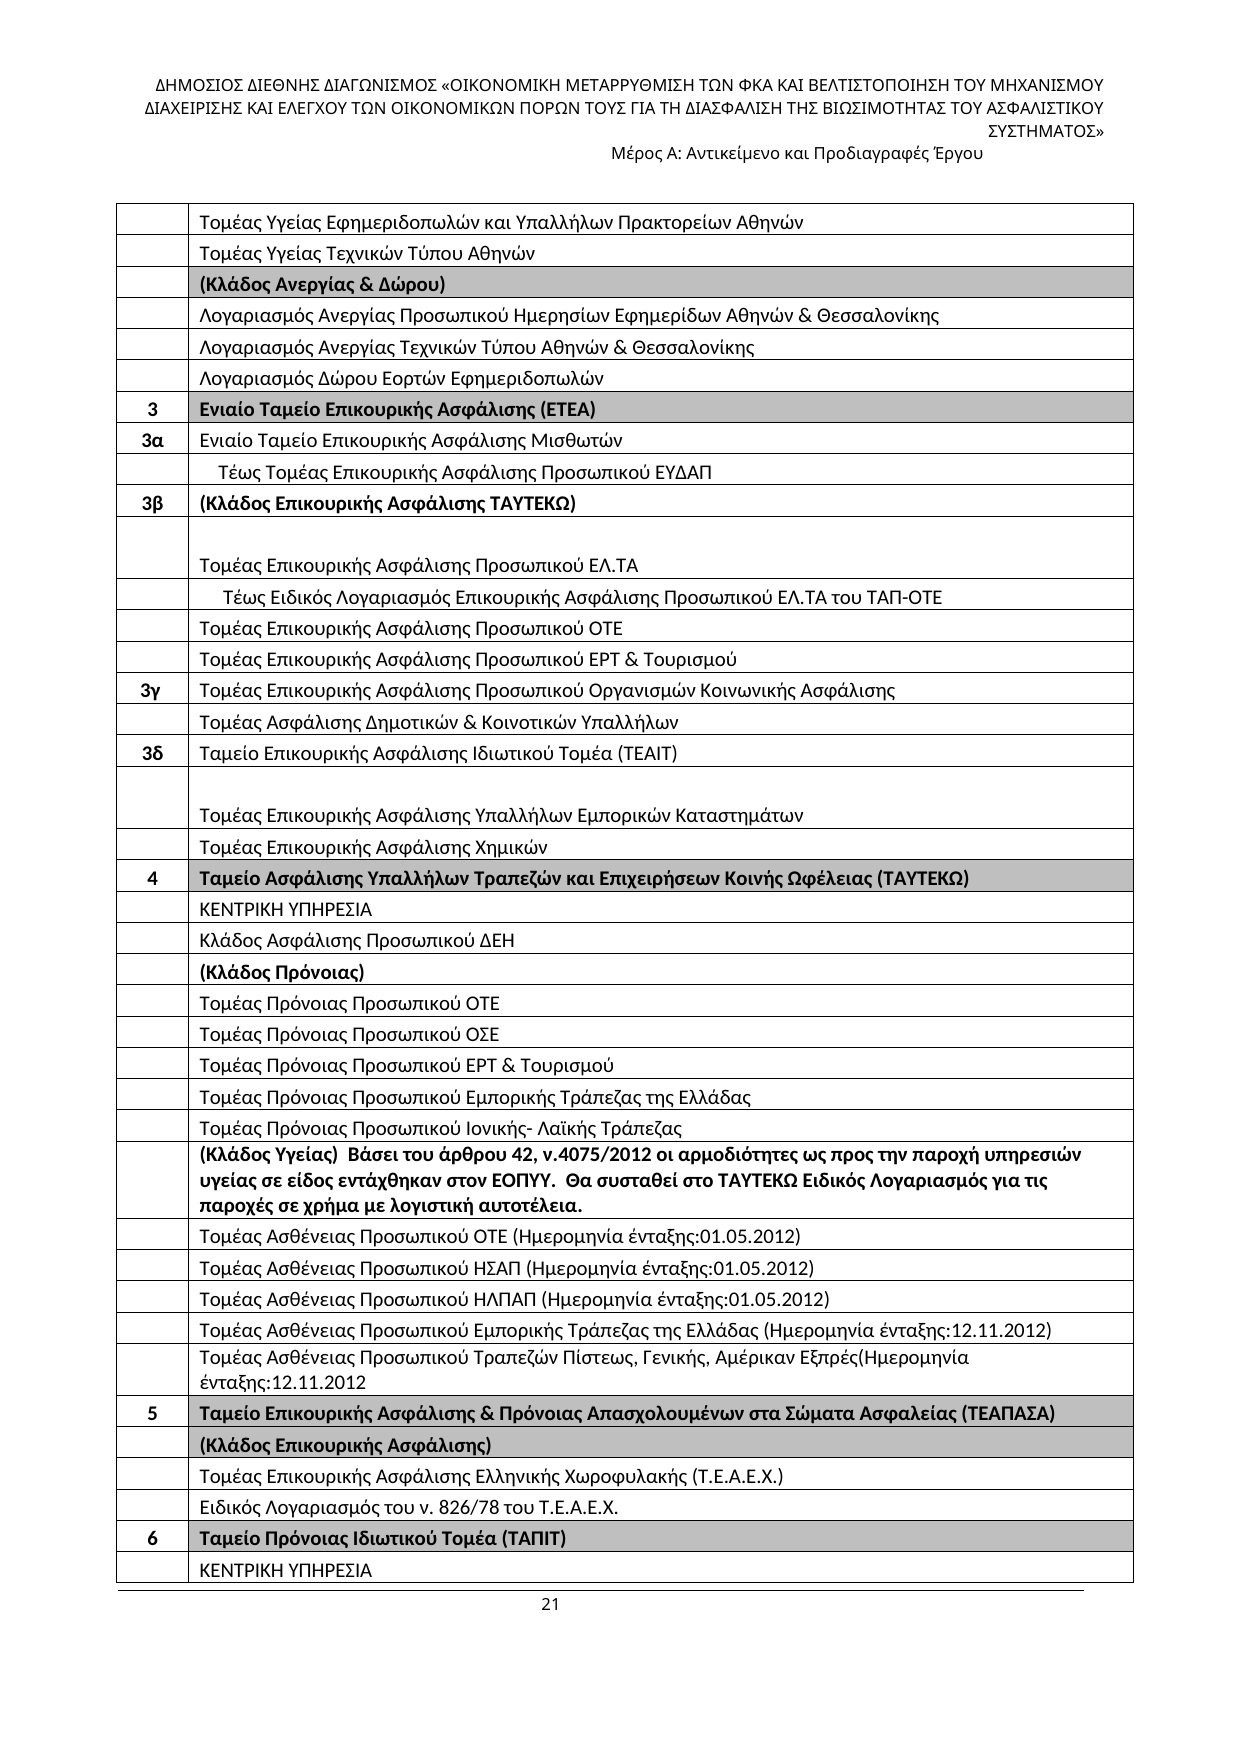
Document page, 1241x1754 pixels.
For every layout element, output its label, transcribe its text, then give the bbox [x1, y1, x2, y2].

table_cell Τομέας Επικουρικής Ασφάλισης Χημικών [189, 829, 1133, 859]
table_cell Τέως Τομέας Επικουρικής Ασφάλισης Προσωπικού ΕΥΔΑΠ [189, 454, 1133, 484]
table_cell ΚΕΝΤΡΙΚΗ ΥΠΗΡΕΣΙΑ [189, 892, 1133, 922]
table_cell 4 [117, 860, 188, 891]
table_cell [117, 767, 188, 828]
table_cell [117, 1344, 188, 1395]
table_cell ΚΕΝΤΡΙΚΗ ΥΠΗΡΕΣΙΑ [189, 1552, 1133, 1582]
table_cell (Κλάδος Επικουρικής Ασφάλισης) [189, 1427, 1133, 1457]
table_cell [117, 1017, 188, 1047]
table_cell Τομέας Επικουρικής Ασφάλισης Ελληνικής Χωροφυλακής (Τ.Ε.Α.Ε.Χ.) [189, 1458, 1133, 1488]
table_cell [117, 1250, 188, 1280]
table_cell [117, 454, 188, 484]
table_cell Ταμείο Επικουρικής Ασφάλισης & Πρόνοιας Απασχολουμένων στα Σώματα Ασφαλείας (ΤΕΑΠΑΣΑ) [189, 1396, 1133, 1426]
table_cell Τομέας Πρόνοιας Προσωπικού Ιονικής- Λαϊκής Τράπεζας [189, 1110, 1133, 1141]
table_cell (Κλάδος Ανεργίας & Δώρου) [189, 267, 1133, 297]
table_cell [117, 985, 188, 1016]
table_cell [117, 298, 188, 328]
table_cell Τομέας Επικουρικής Ασφάλισης Προσωπικού Οργανισμών Κοινωνικής Ασφάλισης [189, 673, 1133, 703]
table_cell Τομέας Υγείας Εφημεριδοπωλών και Υπαλλήλων Πρακτορείων Αθηνών [189, 204, 1133, 234]
table_cell Τομέας Ασθένειας Προσωπικού ΗΣΑΠ (Ημερομηνία ένταξης:01.05.2012) [189, 1250, 1133, 1280]
table_cell Τομέας Επικουρικής Ασφάλισης Προσωπικού ΕΛ.ΤΑ [189, 517, 1133, 578]
table_cell Τέως Ειδικός Λογαριασμός Επικουρικής Ασφάλισης Προσωπικού ΕΛ.ΤΑ του ΤΑΠ-ΟΤΕ [189, 579, 1133, 609]
table_cell Τομέας Ασφάλισης Δημοτικών & Κοινοτικών Υπαλλήλων [189, 704, 1133, 734]
table_cell Τομέας Ασθένειας Προσωπικού Τραπεζών Πίστεως, Γενικής, Αμέρικαν Εξπρές(Ημερομηνία ένταξης:12.11.2012 [189, 1344, 1133, 1395]
table_cell [117, 1552, 188, 1582]
table_cell Τομέας Ασθένειας Προσωπικού ΟΤΕ (Ημερομηνία ένταξης:01.05.2012) [189, 1219, 1133, 1249]
table_cell [117, 610, 188, 641]
table_cell [117, 204, 188, 234]
table_cell [117, 1110, 188, 1141]
table_cell [117, 642, 188, 672]
table_cell 5 [117, 1396, 188, 1426]
table_cell [117, 1313, 188, 1343]
table_cell [117, 517, 188, 578]
table_cell [117, 267, 188, 297]
table_cell [117, 954, 188, 984]
table_cell Λογαριασμός Ανεργίας Τεχνικών Τύπου Αθηνών & Θεσσαλονίκης [189, 329, 1133, 359]
table_cell Ταμείο Επικουρικής Ασφάλισης Ιδιωτικού Τομέα (ΤΕΑΙΤ) [189, 735, 1133, 766]
table_cell [117, 1142, 188, 1218]
table_cell [117, 579, 188, 609]
table_cell Ειδικός Λογαριασμός του ν. 826/78 του Τ.Ε.Α.Ε.Χ. [189, 1490, 1133, 1520]
table_cell [117, 704, 188, 734]
table_cell (Κλάδος Υγείας) Βάσει του άρθρου 42, ν.4075/2012 οι αρμοδιότητες ως προς την παροχή υπηρεσιών υγείας σε είδος εντάχθηκαν στον ΕΟΠΥΥ. Θα συσταθεί στο ΤΑΥΤΕΚΩ Ειδικός Λογαριασμός για τις παροχές σε χρήμα με λογιστική αυτοτέλεια. [189, 1142, 1133, 1218]
table_cell Τομέας Πρόνοιας Προσωπικού ΟΣΕ [189, 1017, 1133, 1047]
table_cell 3β [117, 485, 188, 516]
table_cell 3γ [117, 673, 188, 703]
table_cell 3δ [117, 735, 188, 766]
table_cell (Κλάδος Πρόνοιας) [189, 954, 1133, 984]
table_cell [117, 1281, 188, 1312]
table_cell [117, 892, 188, 922]
table_cell [117, 923, 188, 953]
table_cell 3α [117, 423, 188, 453]
table_cell Τομέας Επικουρικής Ασφάλισης Υπαλλήλων Εμπορικών Καταστημάτων [189, 767, 1133, 828]
table_cell Τομέας Πρόνοιας Προσωπικού ΟΤΕ [189, 985, 1133, 1016]
table_cell [117, 829, 188, 859]
table_cell [117, 360, 188, 391]
table_cell Τομέας Υγείας Τεχνικών Τύπου Αθηνών [189, 235, 1133, 266]
table_cell (Κλάδος Επικουρικής Ασφάλισης ΤΑΥΤΕΚΩ) [189, 485, 1133, 516]
table_cell Τομέας Πρόνοιας Προσωπικού ΕΡΤ & Τουρισμού [189, 1048, 1133, 1078]
table_cell [117, 1490, 188, 1520]
table_cell [117, 1458, 188, 1488]
table_cell Τομέας Επικουρικής Ασφάλισης Προσωπικού ΟΤΕ [189, 610, 1133, 641]
table_cell Λογαριασμός Δώρου Εορτών Εφημεριδοπωλών [189, 360, 1133, 391]
table_cell Λογαριασμός Ανεργίας Προσωπικού Ημερησίων Εφημερίδων Αθηνών & Θεσσαλονίκης [189, 298, 1133, 328]
table_cell [117, 1219, 188, 1249]
table_cell Τομέας Ασθένειας Προσωπικού Εμπορικής Τράπεζας της Ελλάδας (Ημερομηνία ένταξης:12.11.2012) [189, 1313, 1133, 1343]
table_cell [117, 1079, 188, 1109]
table_cell Ταμείο Ασφάλισης Υπαλλήλων Τραπεζών και Επιχειρήσεων Κοινής Ωφέλειας (ΤΑΥΤΕΚΩ) [189, 860, 1133, 891]
table_cell 3 [117, 392, 188, 422]
table_cell Κλάδος Ασφάλισης Προσωπικού ΔΕΗ [189, 923, 1133, 953]
table_cell Ταμείο Πρόνοιας Ιδιωτικού Τομέα (ΤΑΠΙΤ) [189, 1521, 1133, 1551]
table_cell 6 [117, 1521, 188, 1551]
table_cell Τομέας Ασθένειας Προσωπικού ΗΛΠΑΠ (Ημερομηνία ένταξης:01.05.2012) [189, 1281, 1133, 1312]
table_cell Τομέας Πρόνοιας Προσωπικού Εμπορικής Τράπεζας της Ελλάδας [189, 1079, 1133, 1109]
table_cell [117, 329, 188, 359]
table_cell [117, 1048, 188, 1078]
table_cell Τομέας Επικουρικής Ασφάλισης Προσωπικού ΕΡΤ & Τουρισμού [189, 642, 1133, 672]
table_cell [117, 1427, 188, 1457]
table_cell Ενιαίο Ταμείο Επικουρικής Ασφάλισης Μισθωτών [189, 423, 1133, 453]
table_cell [117, 235, 188, 266]
table_cell Ενιαίο Ταμείο Επικουρικής Ασφάλισης (ΕΤΕΑ) [189, 392, 1133, 422]
